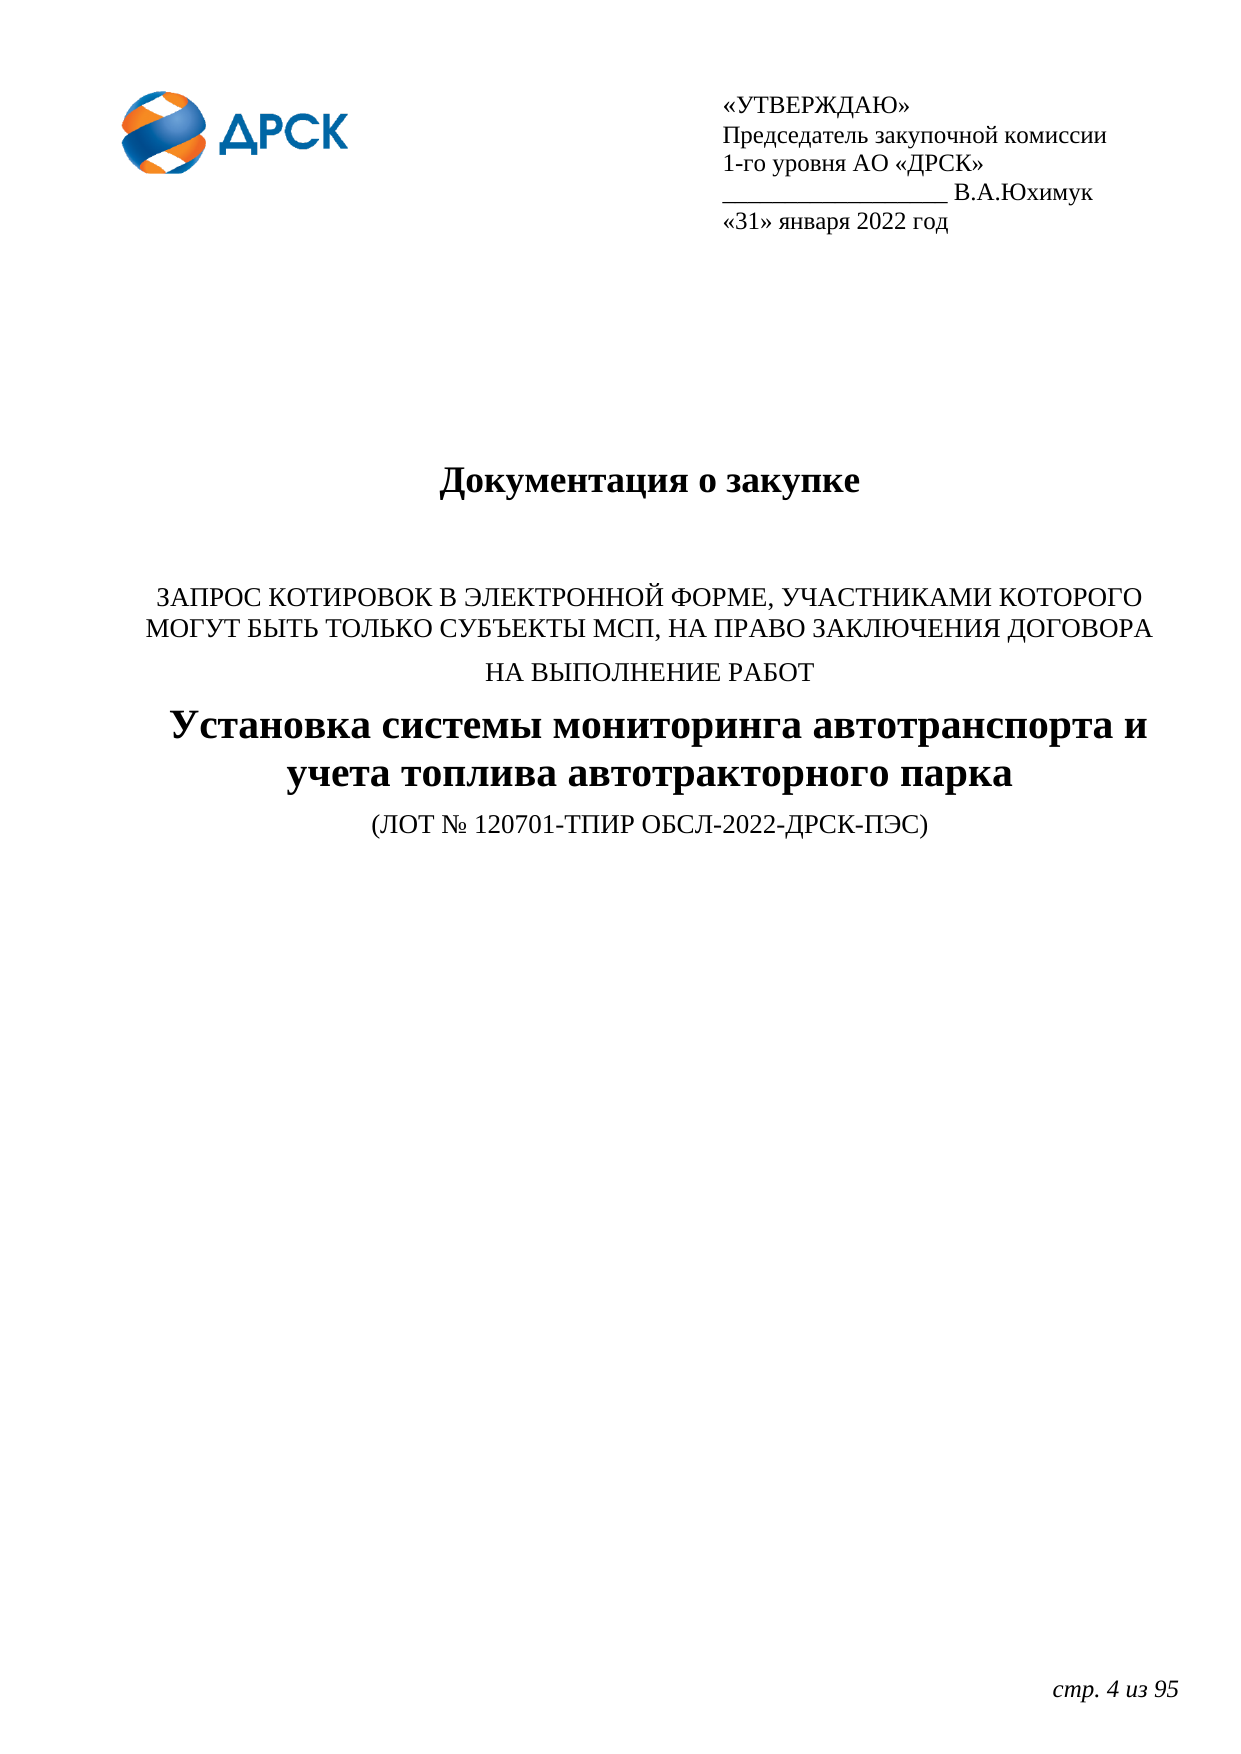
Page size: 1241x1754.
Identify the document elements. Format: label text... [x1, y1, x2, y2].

picture [118, 88, 365, 178]
text «УТВЕРЖДАЮ» [722, 89, 1181, 120]
text (ЛОТ № 120701-ТПИР ОБСЛ-2022-ДРСК-ПЭС) [118, 808, 1181, 839]
text ЗАПРОС КОТИРОВОК В ЭЛЕКТРОННОЙ ФОРМЕ, УЧАСТНИКАМИ КОТОРОГО МОГУТ БЫТЬ ТОЛЬКО СУБЪЕКТЫ МСП, НА ПРАВО ЗАКЛЮЧЕНИЯ ДОГОВОРА [118, 581, 1181, 643]
text 1-го уровня АО «ДРСК» [722, 148, 1181, 177]
text НА ВЫПОЛНЕНИЕ РАБОТ [118, 656, 1181, 687]
text Председатель закупочной комиссии [722, 120, 1181, 148]
text Документация о закупке [118, 457, 1181, 500]
text «31» января 2022 год [722, 206, 1181, 235]
text Установка системы мониторинга автотранспорта и учета топлива автотракторного парка [118, 700, 1181, 796]
text __________________ В.А.Юхимук [722, 177, 1181, 206]
